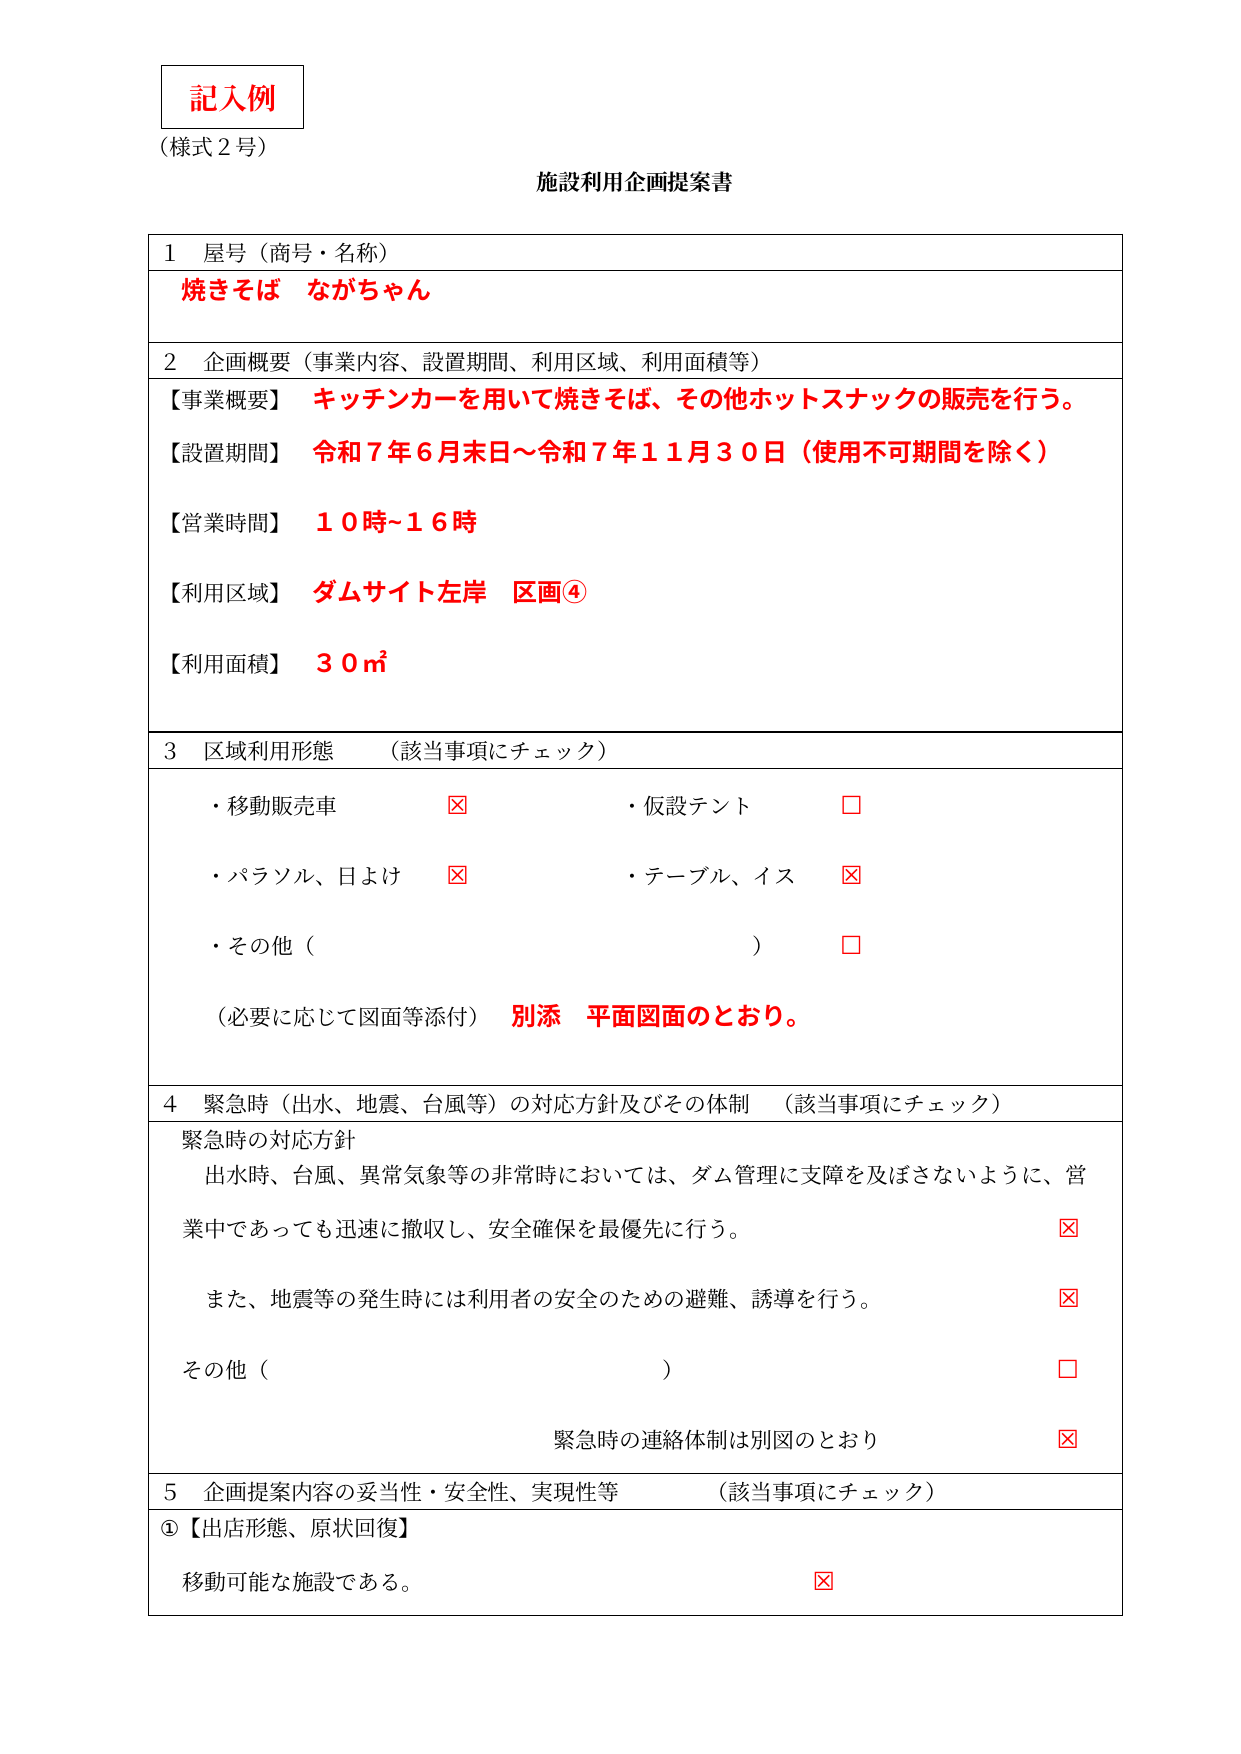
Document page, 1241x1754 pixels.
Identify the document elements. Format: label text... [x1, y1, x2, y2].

table_cell ４ 緊急時（出水、地震、台風等）の対応方針及びその体制 （該当事項にチェック） [149, 1086, 1122, 1121]
table_cell 【事業概要】 キッチンカーを用いて焼きそば、その他ホットスナックの販売を行う。 【設置期間】 令和７年６月末日～令和７年１１月３０日（使用不可期間を除く） 【営業時間】 １０時~１６時 【利用区域】 ダムサイト左岸 区画④ 【利用面積】 ３０㎡ [149, 379, 1122, 731]
table_cell ５ 企画提案内容の妥当性・安全性、実現性等 （該当事項にチェック） [149, 1474, 1122, 1509]
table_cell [149, 1510, 1122, 1615]
table_cell ・移動販売車 ・仮設テント ・パラソル、日よけ ・テーブル、イス ・その他（ ） （必要に応じて図面等添付） 別添 平面図面のとおり。 [149, 769, 1122, 1084]
table_cell ３ 区域利用形態 （該当事項にチェック） [149, 733, 1122, 767]
text （様式２号） [148, 128, 1122, 163]
table_cell ２ 企画概要（事業内容、設置期間、利用区域、利用面積等） [149, 343, 1122, 378]
text 施設利用企画提案書 [148, 163, 1122, 198]
table_cell 緊急時の対応方針 出水時、台風、異常気象等の非常時においては、ダム管理に支障を及ぼさないように、営業中であっても迅速に撤収し、安全確保を最優先に行う。 また、地震等の発生時には利用者の安全のための避難、誘導を行う。 その他（ ） 緊急時の連絡体制は別図のとおり [149, 1122, 1122, 1473]
table_cell 焼きそば ながちゃん [149, 271, 1122, 342]
table_header １ 屋号（商号・名称） [149, 235, 1122, 269]
